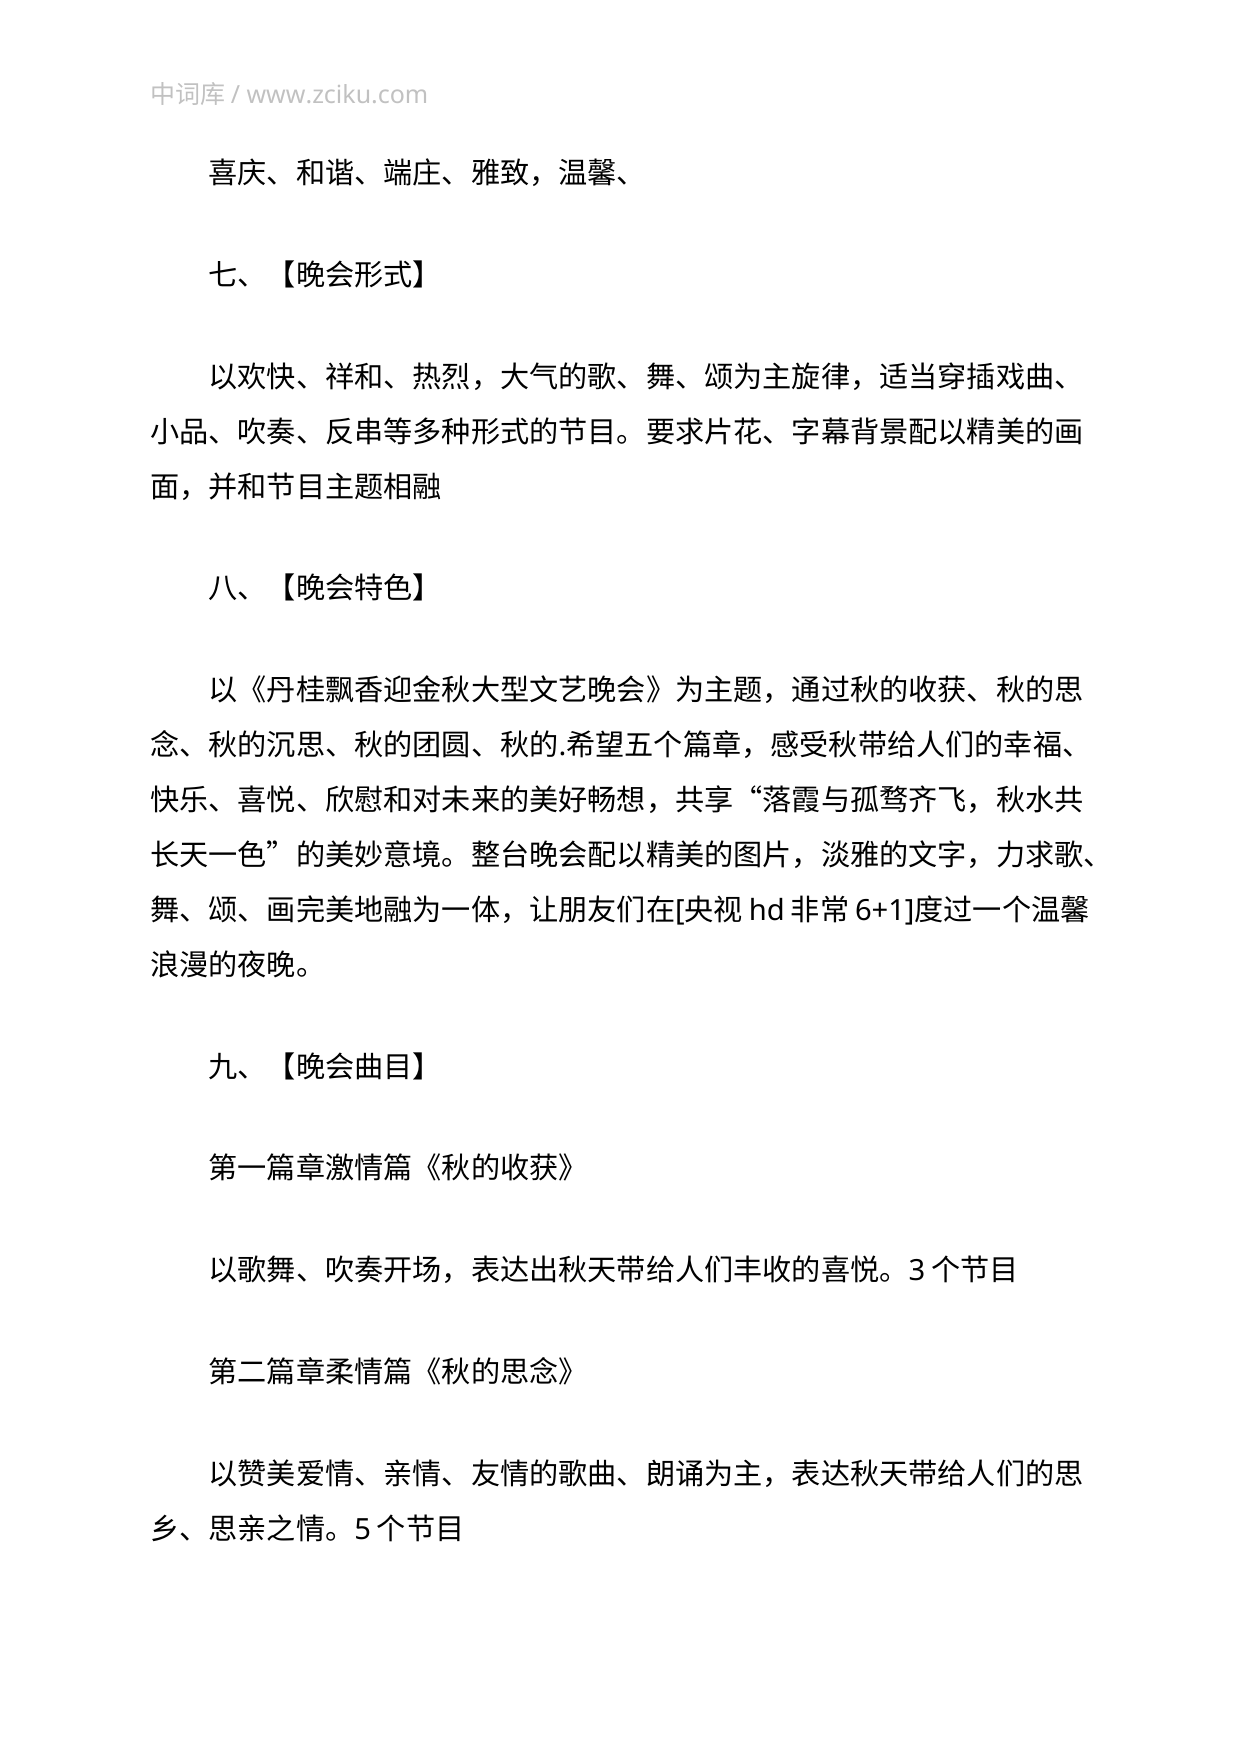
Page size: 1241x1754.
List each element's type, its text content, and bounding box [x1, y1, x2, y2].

text 以歌舞、吹奏开场，表达出秋天带给人们丰收的喜悦。3个节目 [150, 1247, 1090, 1289]
text 七、【晚会形式】 [150, 252, 1090, 294]
text 九、【晚会曲目】 [150, 1043, 1090, 1086]
text 第一篇章激情篇《秋的收获》 [150, 1145, 1090, 1187]
text 喜庆、和谐、端庄、雅致，温馨、 [150, 150, 1090, 192]
text 以赞美爱情、亲情、友情的歌曲、朗诵为主，表达秋天带给人们的思乡、思亲之情。5个节目 [150, 1451, 1090, 1548]
text 以《丹桂飘香迎金秋大型文艺晚会》为主题，通过秋的收获、秋的思念、秋的沉思、秋的团圆、秋的.希望五个篇章，感受秋带给人们的幸福、快乐、喜悦、欣慰和对未来的美好畅想，共享“落霞与孤骛齐飞，秋水共长天一色”的美妙意境。整台晚会配以精美的图片，淡雅的文字，力求歌、舞、颂、画完美地融为一体，让朋友们在[央视hd非常6+1]度过一个温馨浪漫的夜晚。 [150, 667, 1090, 984]
text 八、【晚会特色】 [150, 565, 1090, 607]
text 第二篇章柔情篇《秋的思念》 [150, 1349, 1090, 1391]
text 以欢快、祥和、热烈，大气的歌、舞、颂为主旋律，适当穿插戏曲、小品、吹奏、反串等多种形式的节目。要求片花、字幕背景配以精美的画面，并和节目主题相融 [150, 353, 1090, 506]
